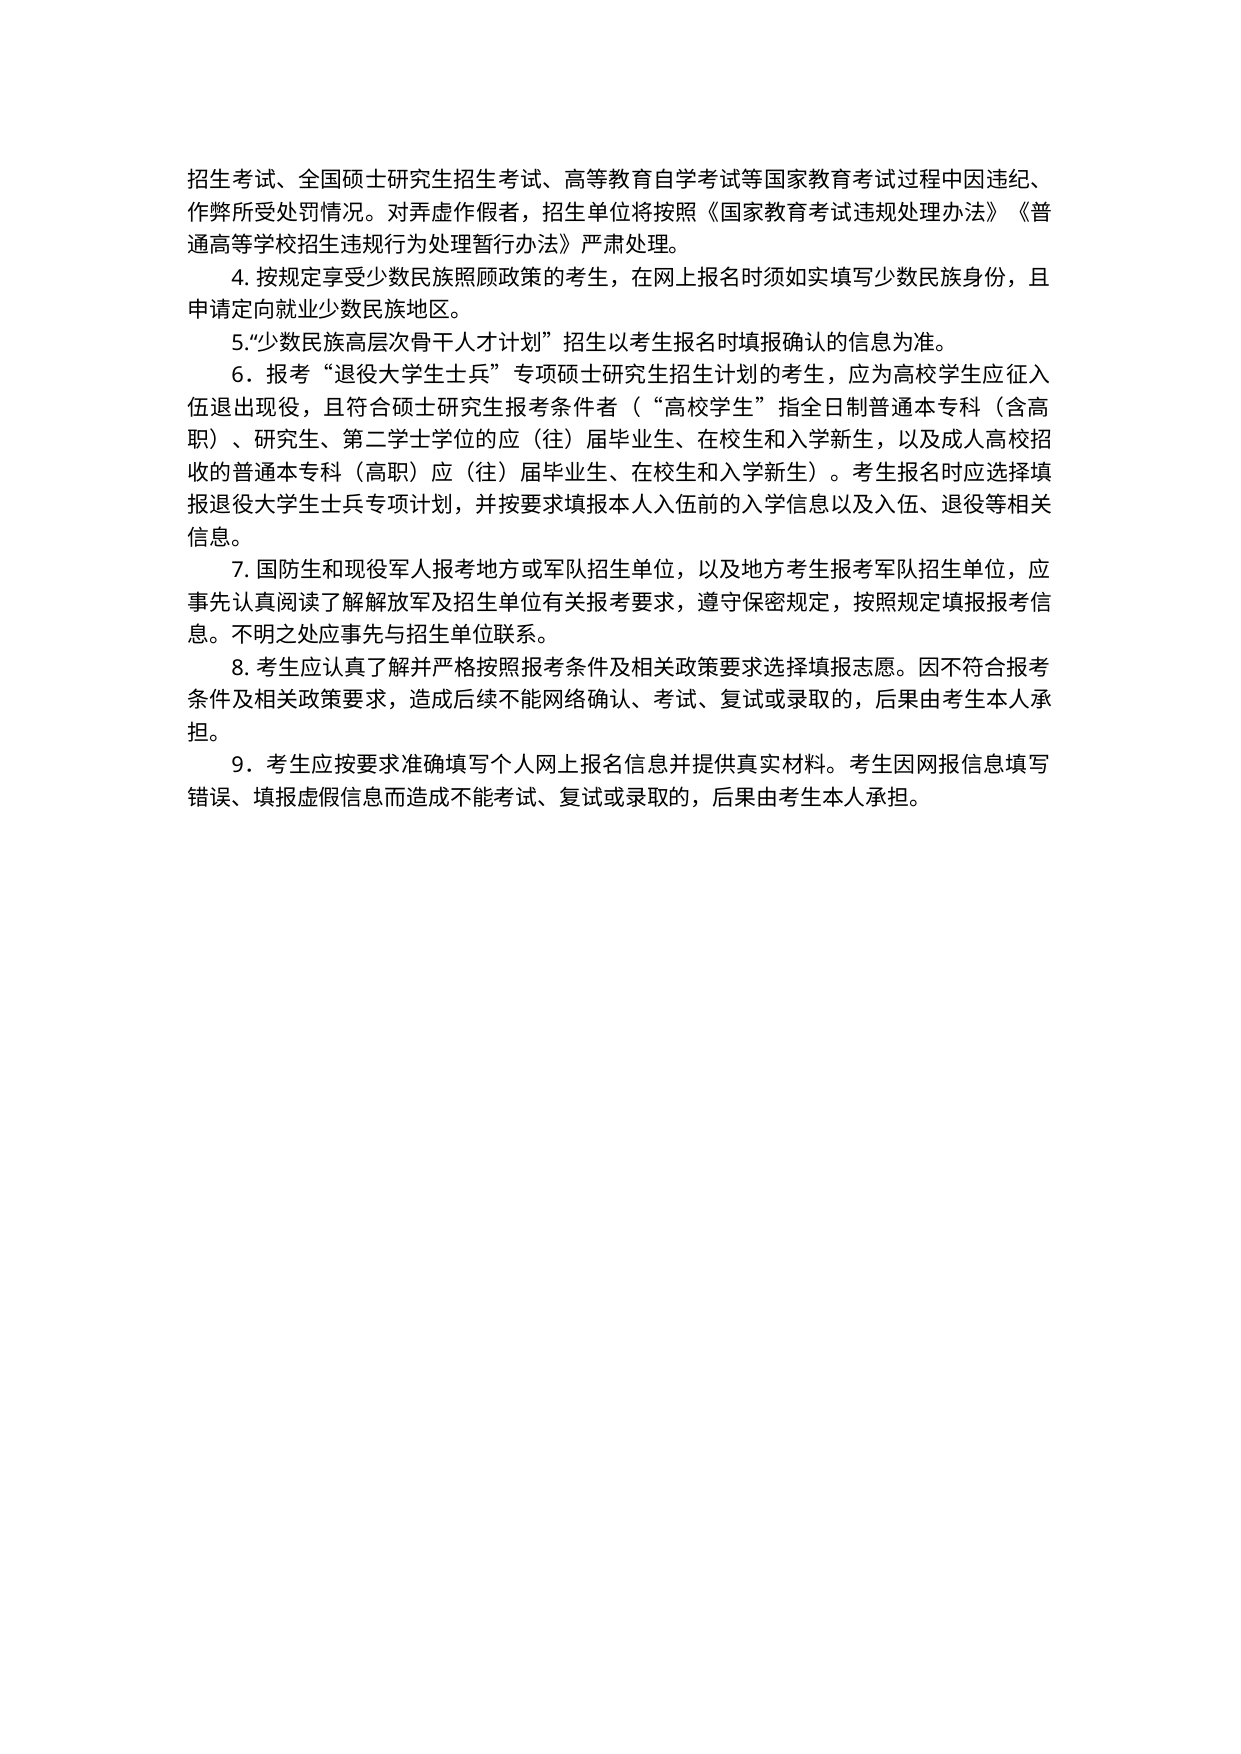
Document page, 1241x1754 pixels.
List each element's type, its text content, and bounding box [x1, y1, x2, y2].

text 4. 按规定享受少数民族照顾政策的考生，在网上报名时须如实填写少数民族身份，且申请定向就业少数民族地区。 [187, 259, 1053, 324]
text 6．报考“退役大学生士兵”专项硕士研究生招生计划的考生，应为高校学生应征入伍退出现役，且符合硕士研究生报考条件者（“高校学生”指全日制普通本专科（含高职）、研究生、第二学士学位的应（往）届毕业生、在校生和入学新生，以及成人高校招收的普通本专科（高职）应（往）届毕业生、在校生和入学新生）。考生报名时应选择填报退役大学生士兵专项计划，并按要求填报本人入伍前的入学信息以及入伍、退役等相关信息。 [187, 357, 1053, 552]
text 5.“少数民族高层次骨干人才计划”招生以考生报名时填报确认的信息为准。 [187, 324, 1053, 357]
text 9．考生应按要求准确填写个人网上报名信息并提供真实材料。考生因网报信息填写错误、填报虚假信息而造成不能考试、复试或录取的，后果由考生本人承担。 [187, 747, 1053, 812]
text 7. 国防生和现役军人报考地方或军队招生单位，以及地方考生报考军队招生单位，应事先认真阅读了解解放军及招生单位有关报考要求，遵守保密规定，按照规定填报报考信息。不明之处应事先与招生单位联系。 [187, 552, 1053, 649]
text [187, 162, 1053, 259]
text 8. 考生应认真了解并严格按照报考条件及相关政策要求选择填报志愿。因不符合报考条件及相关政策要求，造成后续不能网络确认、考试、复试或录取的，后果由考生本人承担。 [187, 649, 1053, 747]
